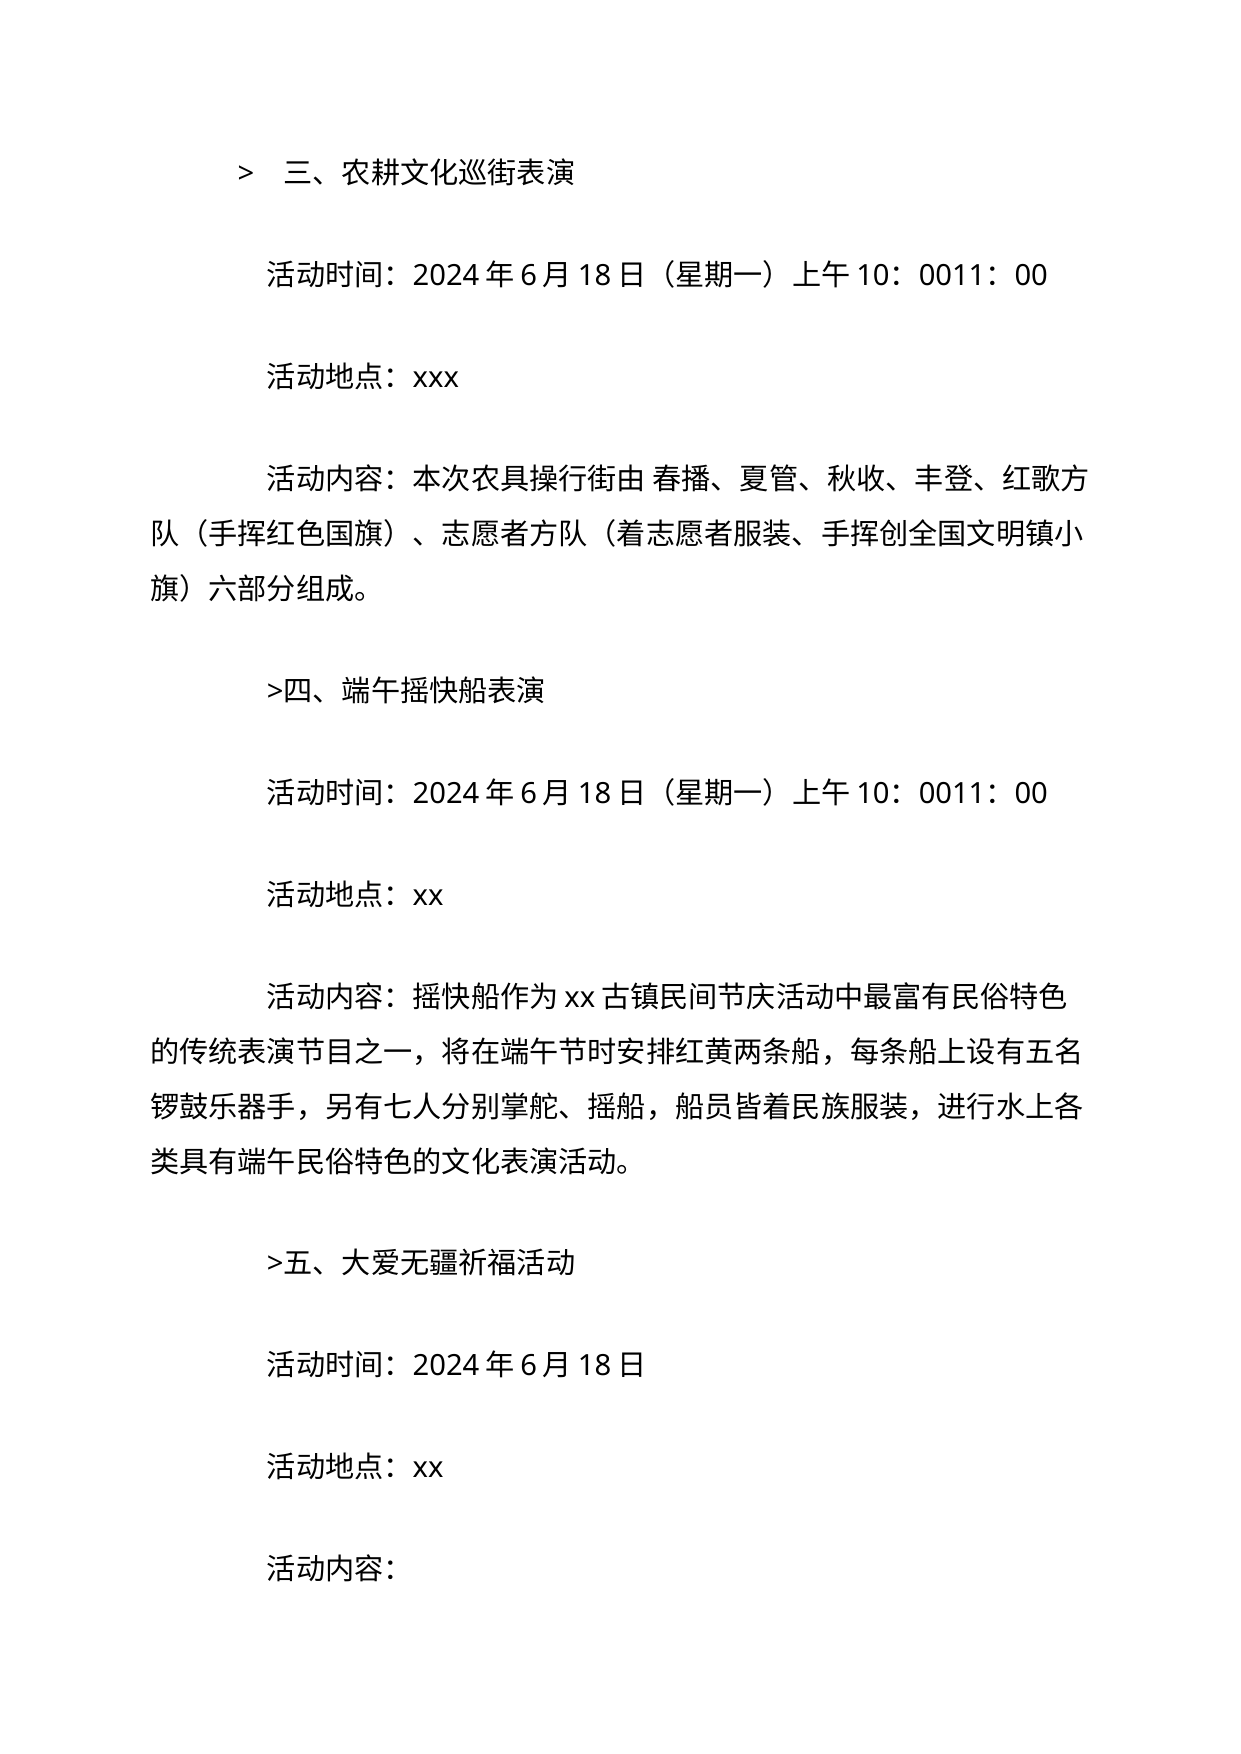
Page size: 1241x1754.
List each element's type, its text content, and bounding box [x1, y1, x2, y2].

text 活动时间：2024年6月18日（星期一）上午10：0011：00 [150, 769, 1090, 812]
text > 三、农耕文化巡街表演 [150, 150, 1090, 192]
text 活动内容：摇快船作为xx古镇民间节庆活动中最富有民俗特色的传统表演节目之一，将在端午节时安排红黄两条船，每条船上设有五名锣鼓乐器手，另有七人分别掌舵、摇船，船员皆着民族服装，进行水上各类具有端午民俗特色的文化表演活动。 [150, 973, 1090, 1181]
text >五、大爱无疆祈福活动 [150, 1240, 1090, 1282]
text 活动地点：xx [150, 871, 1090, 914]
text 活动内容：本次农具操行街由 春播、夏管、秋收、丰登、红歌方队（手挥红色国旗）、志愿者方队（着志愿者服装、手挥创全国文明镇小旗）六部分组成。 [150, 456, 1090, 608]
text 活动地点：xx [150, 1444, 1090, 1486]
text 活动地点：xxx [150, 354, 1090, 396]
text 活动内容： [150, 1546, 1090, 1588]
text 活动时间：2024年6月18日 [150, 1342, 1090, 1384]
text >四、端午摇快船表演 [150, 667, 1090, 710]
text 活动时间：2024年6月18日（星期一）上午10：0011：00 [150, 252, 1090, 294]
